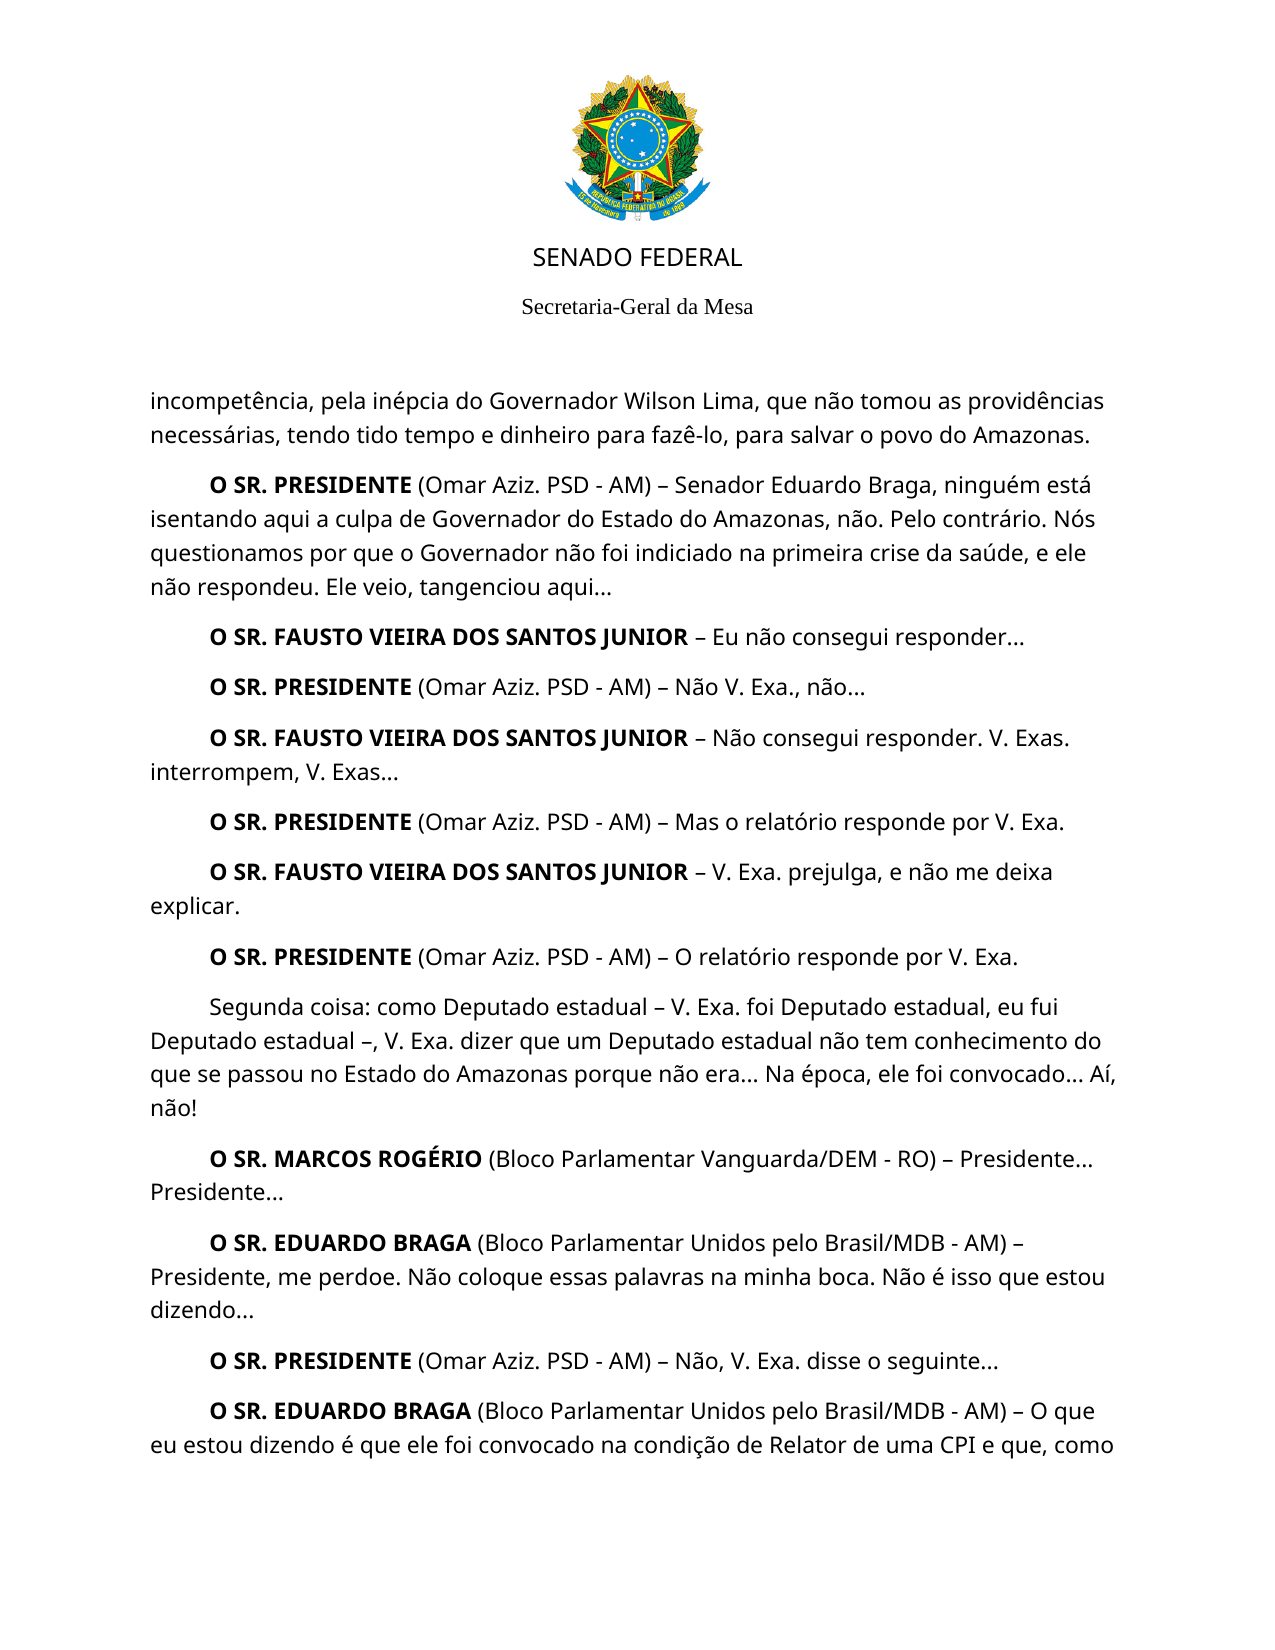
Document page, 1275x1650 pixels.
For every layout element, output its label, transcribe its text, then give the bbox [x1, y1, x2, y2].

text Segunda coisa: como Deputado estadual – V. Exa. foi Deputado estadual, eu fui Deputado estadual –, V. Exa. dizer que um Deputado estadual não tem conhecimento do que se passou no Estado do Amazonas porque não era... Na época, ele foi convocado... Aí, não! [150, 991, 1125, 1123]
text O SR. MARCOS ROGÉRIO (Bloco Parlamentar Vanguarda/DEM - RO) – Presidente... Presidente... [150, 1142, 1125, 1207]
text O SR. FAUSTO VIEIRA DOS SANTOS JUNIOR – Não consegui responder. V. Exas. interrompem, V. Exas... [150, 722, 1125, 787]
text O SR. PRESIDENTE (Omar Aziz. PSD - AM) – O relatório responde por V. Exa. [150, 940, 1125, 972]
text O SR. PRESIDENTE (Omar Aziz. PSD - AM) – Senador Eduardo Braga, ninguém está isentando aqui a culpa de Governador do Estado do Amazonas, não. Pelo contrário. Nós questionamos por que o Governador não foi indiciado na primeira crise da saúde, e ele não respondeu. Ele veio, tangenciou aqui... [150, 469, 1125, 602]
text O SR. PRESIDENTE (Omar Aziz. PSD - AM) – Não V. Exa., não... [150, 671, 1125, 702]
text O SR. PRESIDENTE (Omar Aziz. PSD - AM) – Mas o relatório responde por V. Exa. [150, 806, 1125, 837]
text O SR. PRESIDENTE (Omar Aziz. PSD - AM) – Não, V. Exa. disse o seguinte... [150, 1344, 1125, 1376]
text O SR. FAUSTO VIEIRA DOS SANTOS JUNIOR – Eu não consegui responder... [150, 621, 1125, 652]
text O SR. EDUARDO BRAGA (Bloco Parlamentar Unidos pelo Brasil/MDB - AM) – Presidente, me perdoe. Não coloque essas palavras na minha boca. Não é isso que estou dizendo... [150, 1227, 1125, 1325]
picture [564, 75, 711, 221]
text O SR. FAUSTO VIEIRA DOS SANTOS JUNIOR – V. Exa. prejulga, e não me deixa explicar. [150, 856, 1125, 921]
